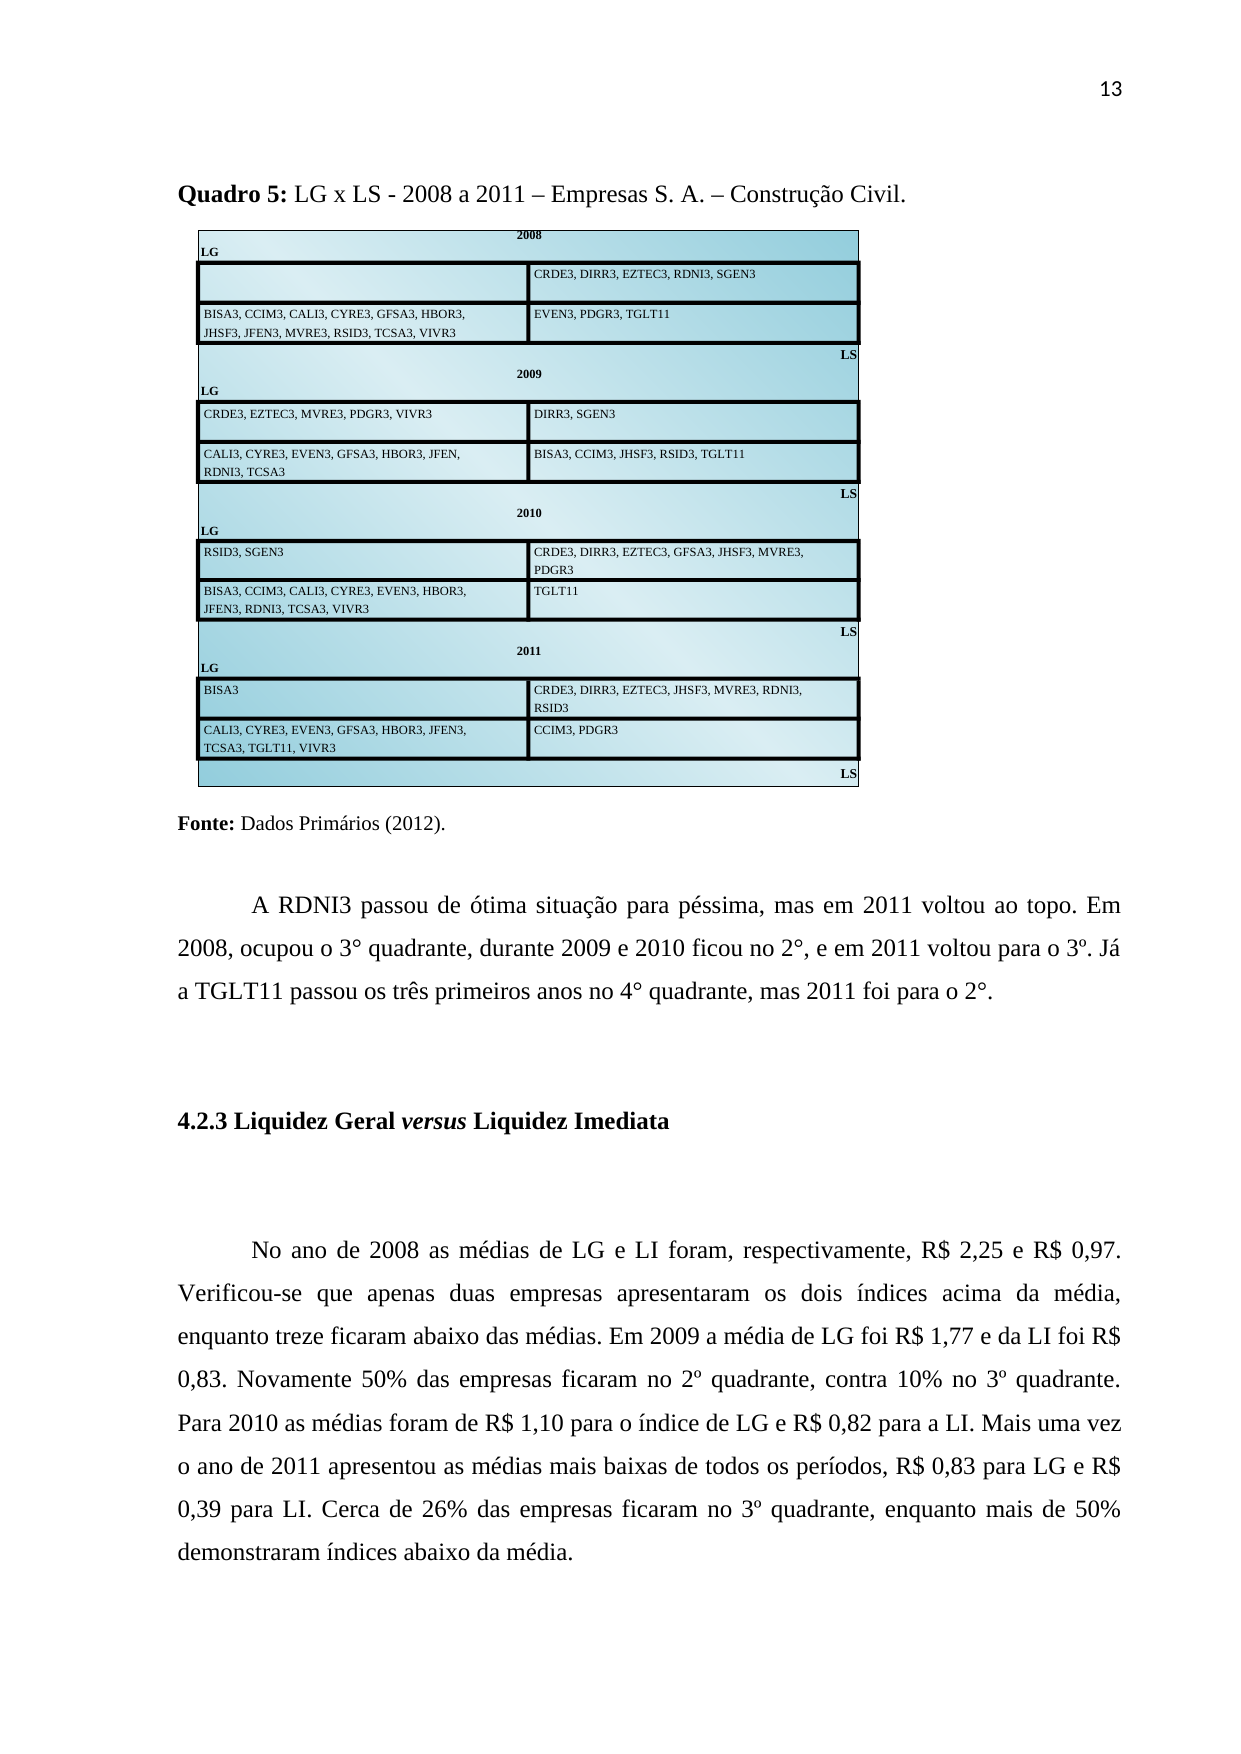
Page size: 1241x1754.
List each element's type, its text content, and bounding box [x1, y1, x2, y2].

text No ano de 2008 as médias de LG e LI foram, respectivamente, R$ 2,25 e R$ 0,97. Verificou-se que apenas duas empresas apresentaram os dois índices acima da média, enquanto treze ficaram abaixo das médias. Em média de LG foi R$ 1,77 e da LI foi R$ 0,83. Novamente 50% das empresas ficaram no 2º quadrante, contra 10% no 3º quadrante. Para 2010 as médias foram de R$ 1,10 para o índice de LG e R$ 0,82 para a LI. Mais uma vez o ano de 2011 apresentou as médias mais baixas de todos os períodos, R$ 0,83 para LG e R$ 0,39 para LI. Cerca de 26% das empresas ficaram no 3º quadrante, enquanto mais de 50% demonstraram índices abaixo da média. [177, 1235, 1122, 1566]
text Fonte: Dados Primários (2012). [177, 811, 1122, 835]
text A RDNI3 passou de ótima situação para péssima, mas em 2011 voltou ao topo. Em 2008, ocupou o 3° quadrante, durante 2009 e 2010 ficou no 2°, e em 2011 voltou para o 3º. Já a TGLT11 passou os três primeiros anos no 4° quadrante, mas 2011 foi para o 2°. [177, 890, 1122, 1005]
text 4.2.3 Liquidez Geral versus Liquidez Imediata [177, 1106, 1122, 1134]
text Quadro 5: LG x LS - 2008 a 2011 – Empresas S. A. – Construção Civil. [177, 179, 1122, 208]
